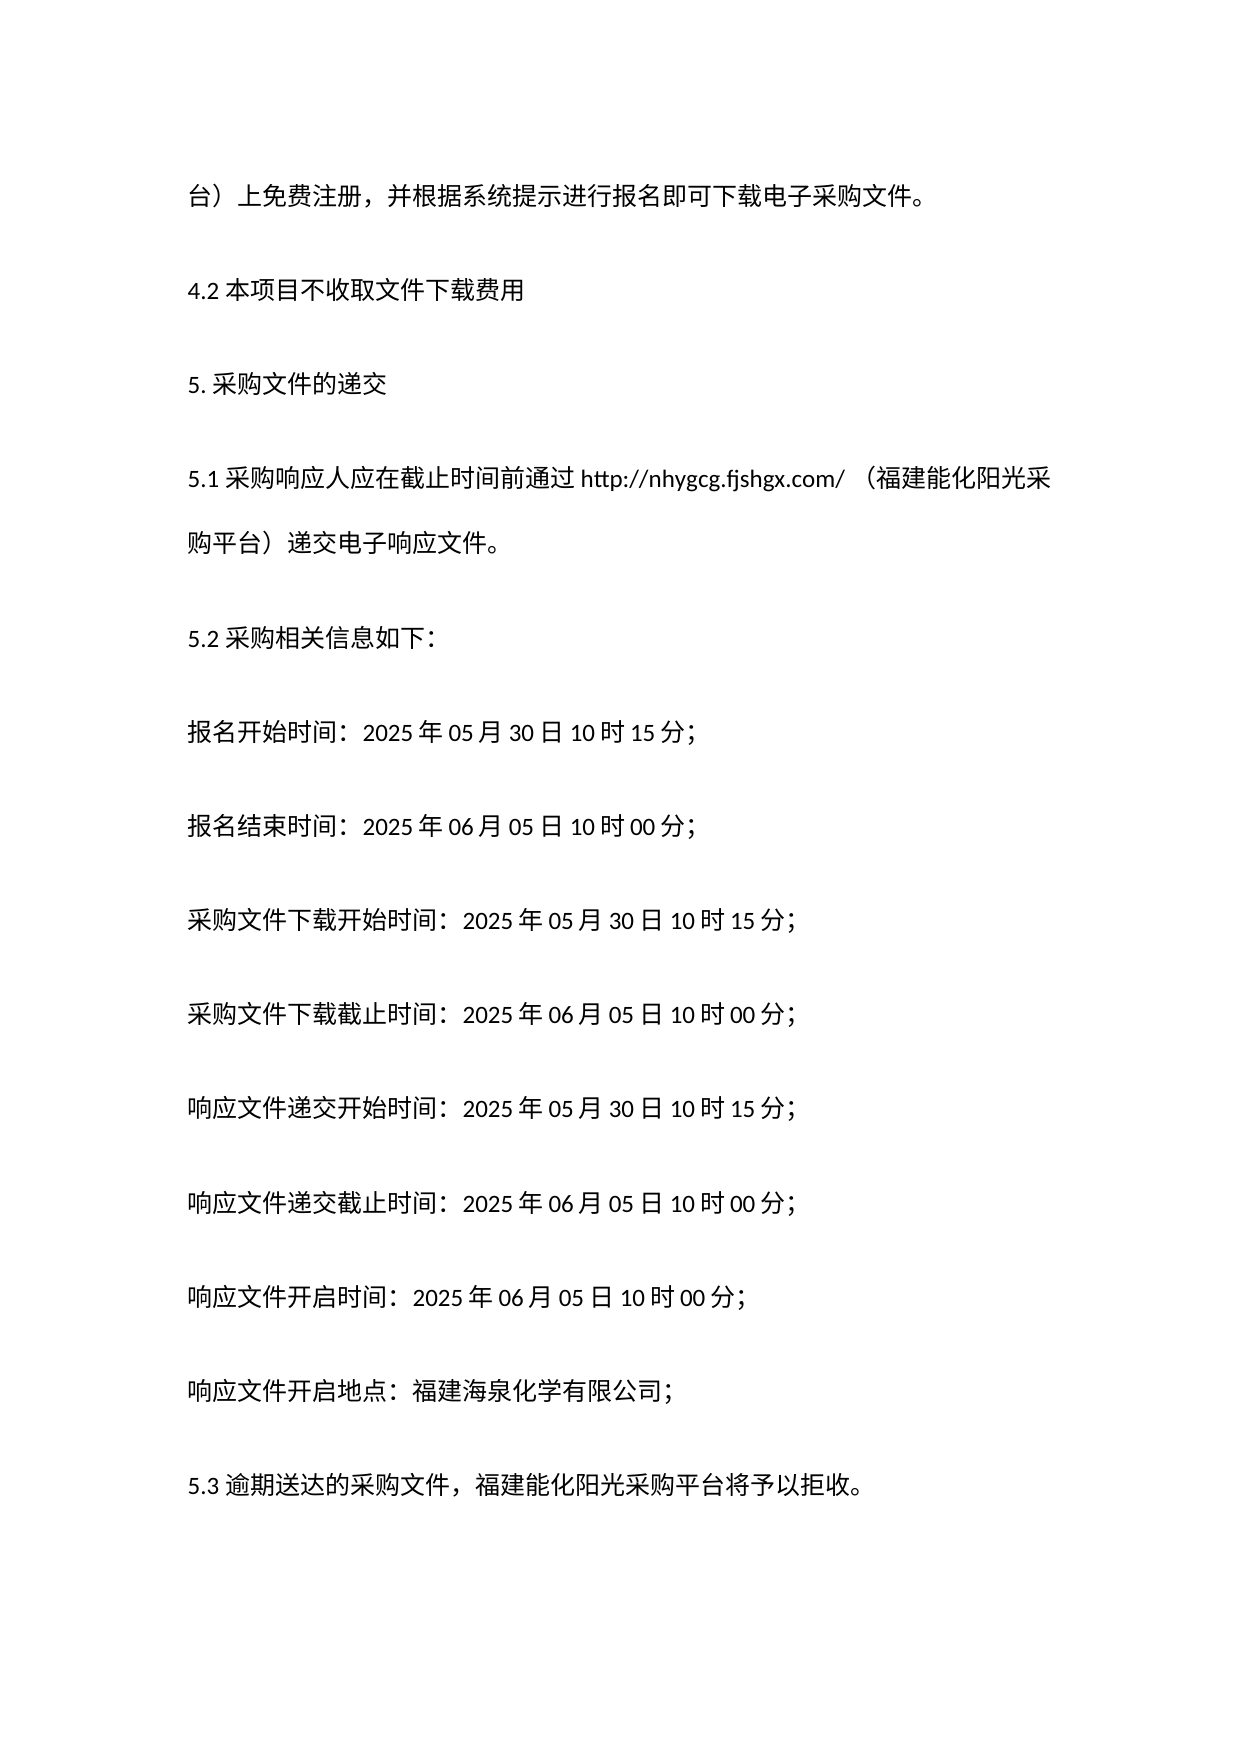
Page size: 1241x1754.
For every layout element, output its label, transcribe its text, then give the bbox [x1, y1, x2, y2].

text 采购文件下载开始时间：2025年05月30日 10时15分； [187, 886, 1053, 951]
text 采购文件下载截止时间：2025年06月05日 10时00分； [187, 980, 1053, 1045]
text 响应文件开启地点：福建海泉化学有限公司； [187, 1357, 1053, 1422]
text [187, 162, 1053, 227]
text 响应文件递交截止时间：2025年06月05日 10时00分； [187, 1169, 1053, 1234]
text 5. 采购文件的递交 [187, 350, 1053, 415]
text 报名开始时间：2025年05月30日 10时15分； [187, 698, 1053, 763]
text 5.1 采购响应人应在截止时间前通过 http://nhygcg.fjshgx.com/ （福建能化阳光采购平台）递交电子响应文件。 [187, 444, 1053, 574]
text 5.3 逾期送达的采购文件，福建能化阳光采购平台将予以拒收。 [187, 1451, 1053, 1516]
text 响应文件开启时间：2025年06月05日 10时00分； [187, 1263, 1053, 1328]
text 5.2 采购相关信息如下： [187, 604, 1053, 669]
text 响应文件递交开始时间：2025年05月30日 10时15分； [187, 1074, 1053, 1139]
text 报名结束时间：2025年06月05日 10时00分； [187, 792, 1053, 857]
text 4.2 本项目不收取文件下载费用 [187, 256, 1053, 321]
